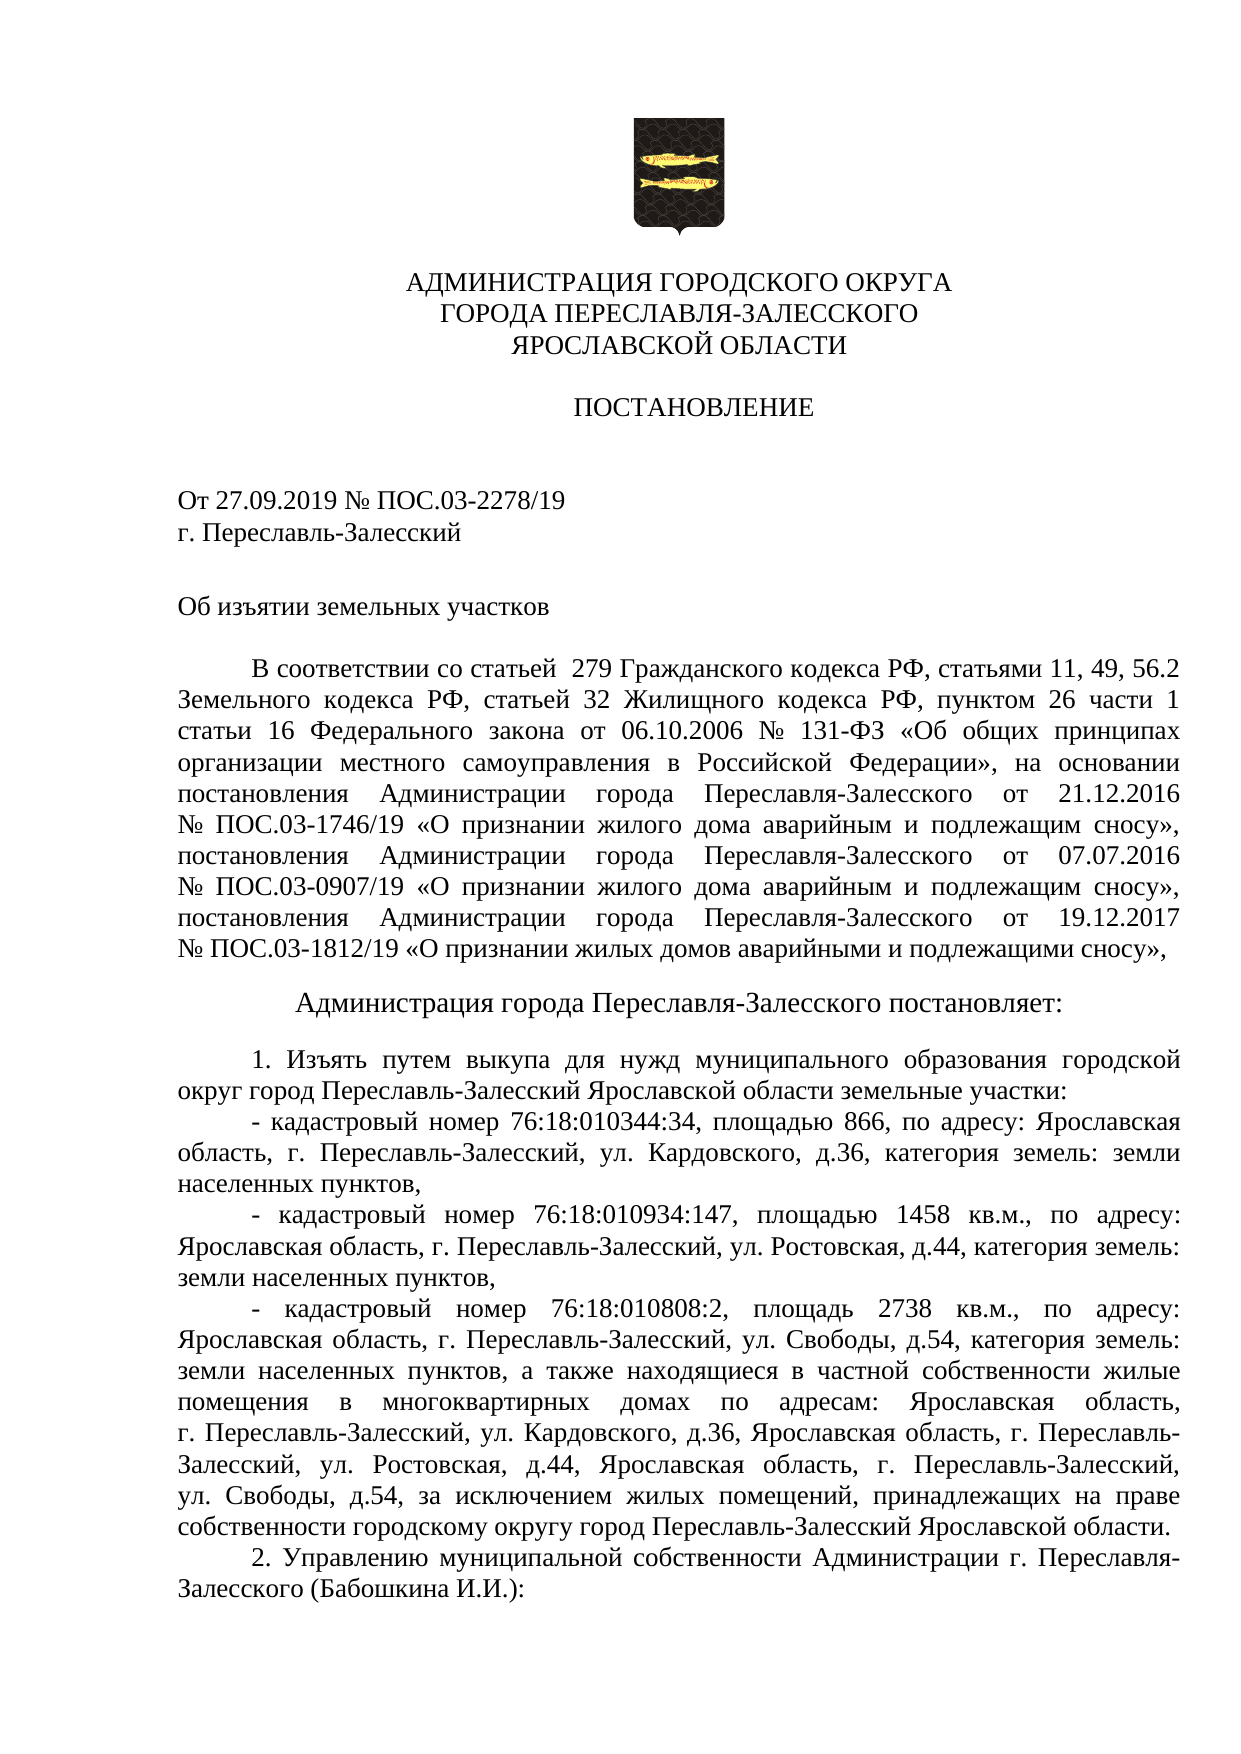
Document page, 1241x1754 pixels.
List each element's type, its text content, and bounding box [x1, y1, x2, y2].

list - кадастровый номер 76:18:010344:34, площадью 866, по адресу: Ярославская область, г. Переславль-Залесский, ул. Кардовского, д.36, категория земель: земли населенных пунктов, [177, 1105, 1182, 1198]
list 2. Управлению муниципальной собственности Администрации г. Переславля-Залесского (Бабошкина И.И.): [177, 1541, 1182, 1603]
list - кадастровый номер 76:18:010808:2, площадь 2738 кв.м., по адресу: Ярославская область, г. Переславль-Залесский, ул. Свободы, д.54, категория земель: земли населенных пунктов, а также находящиеся в частной собственности жилые помещения в многоквартирных домах по адресам: Ярославская область, г. Переславль-Залесский, ул. Кардовского, д.36, Ярославская область, г. Переславль-Залесский, ул. Ростовская, д.44, Ярославская область, г. Переславль-Залесский, ул. Свободы, д.54, за исключением жилых помещений, принадлежащих на праве собственности городскому округу город Переславль-Залесский Ярославской области. [177, 1292, 1182, 1541]
text От 27.09.2019 № ПОС.03-2278/19 [177, 484, 1181, 516]
text В соответствии со статьей 279 Гражданского кодекса РФ, статьями 11, 49, 56.2 Земельного кодекса РФ, статьей 32 Жилищного кодекса РФ, пунктом 26 части 1 статьи 16 Федерального закона от 06.10.2006 № 131-ФЗ «Об общих принципах организации местного самоуправления в Российской Федерации», на основании постановления Администрации города Переславля-Залесского от 21.12.2016 № ПОС.03-1746/19 «О признании жилого дома аварийным и подлежащим сносу», постановления Администрации города Переславля-Залесского от 07.07.2016 № ПОС.03-0907/19 «О признании жилого дома аварийным и подлежащим сносу», постановления Администрации города Переславля-Залесского от 19.12.2017 № ПОС.03-1812/19 «О признании жилых домов аварийными и подлежащими сносу», [177, 652, 1181, 964]
text ПОСТАНОВЛЕНИЕ [207, 391, 1181, 422]
text ГОРОДА ПЕРЕСЛАВЛЯ-ЗАЛЕССКОГО [177, 298, 1181, 329]
text ЯРОСЛАВСКОЙ ОБЛАСТИ [177, 329, 1181, 360]
list 1. Изъять путем выкупа для нужд муниципального образования городской округ город Переславль-Залесский Ярославской области земельные участки: [177, 1043, 1182, 1105]
text Об изъятии земельных участков [177, 590, 1181, 621]
text г. Переславль-Залесский [177, 516, 1181, 547]
list - кадастровый номер 76:18:010934:147, площадью 1458 кв.м., по адресу: Ярославская область, г. Переславль-Залесский, ул. Ростовская, д.44, категория земель: земли населенных пунктов, [177, 1198, 1182, 1292]
text АДМИНИСТРАЦИЯ ГОРОДСКОГО ОКРУГА [177, 266, 1181, 298]
text Администрация города Переславля-Залесского постановляет: [177, 985, 1181, 1019]
